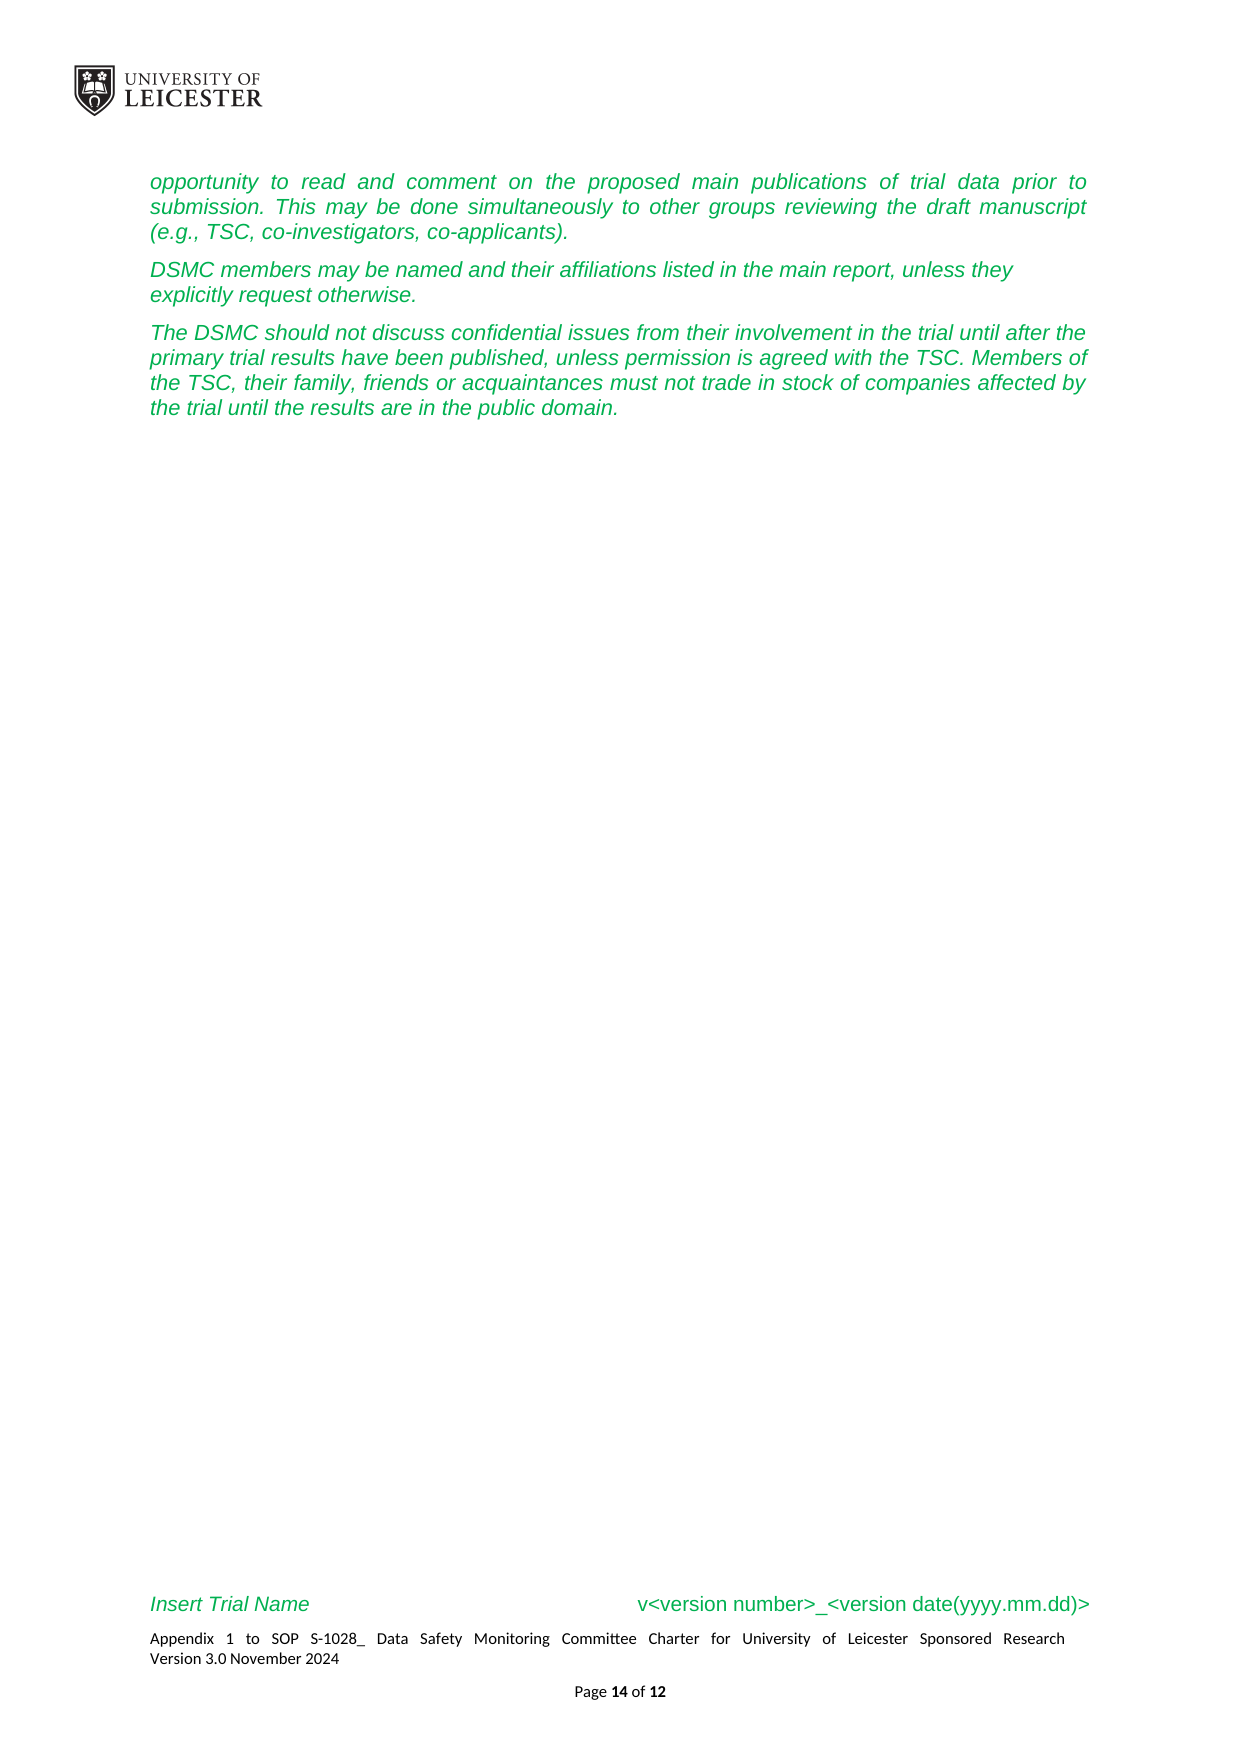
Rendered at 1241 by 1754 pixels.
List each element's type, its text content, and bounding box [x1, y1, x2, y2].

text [150, 168, 1090, 244]
picture [59, 52, 278, 126]
text DSMC members may be named and their affiliations listed in the main report, unless they explicitly request otherwise. [150, 257, 1090, 307]
text The DSMC should not discuss confidential issues from their involvement in the trial until after the primary trial results have been published, unless permission is agreed with the TSC. Members of the TSC, their family, friends or acquaintances must not trade in stock of companies affected by the trial until the results are in the public domain. [150, 319, 1090, 420]
